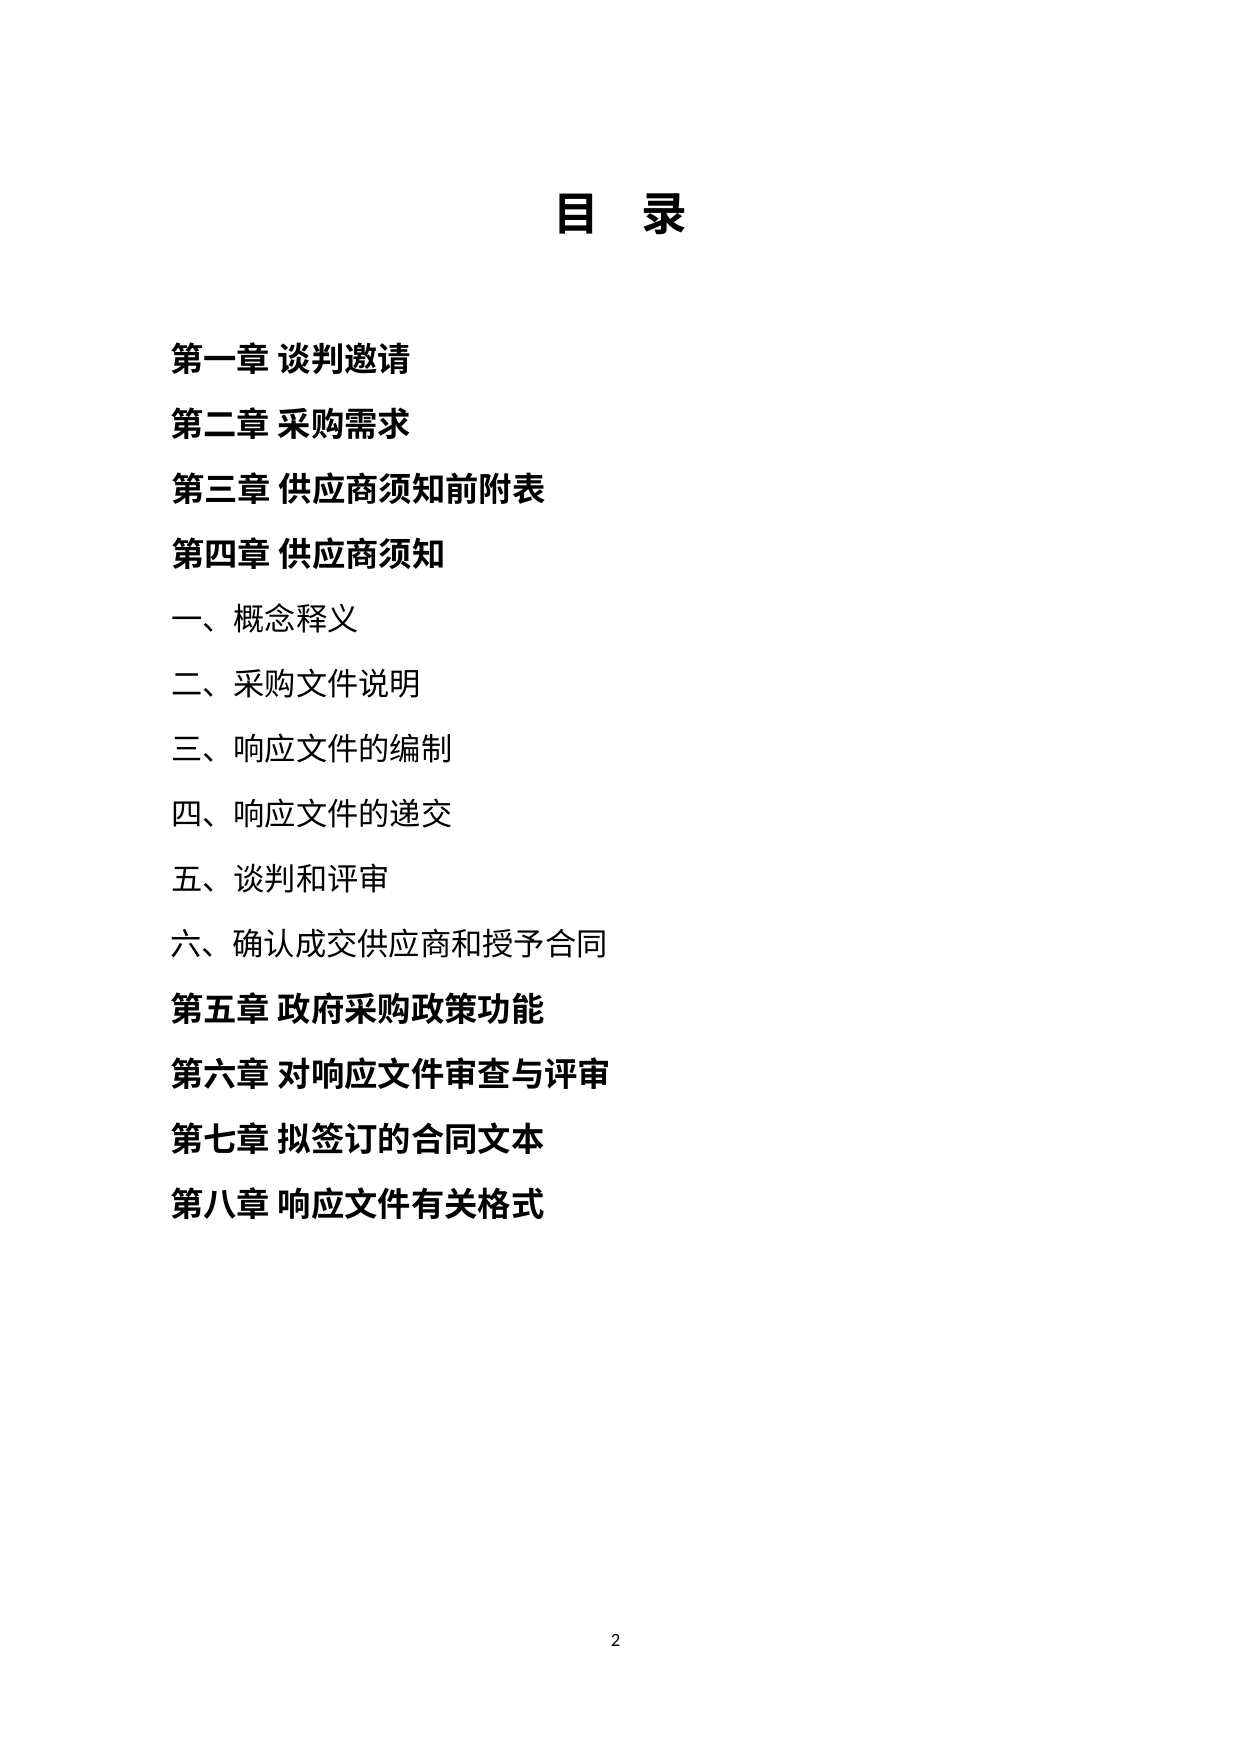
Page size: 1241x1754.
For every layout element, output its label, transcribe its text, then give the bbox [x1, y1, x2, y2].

text 第七章 拟签订的合同文本 [112, 1104, 1128, 1169]
text 二、采购文件说明 [112, 649, 1128, 714]
text 第四章 供应商须知 [112, 519, 1128, 584]
text 六、确认成交供应商和授予合同 [112, 909, 1128, 974]
text 第二章 采购需求 [112, 389, 1128, 454]
text 三、响应文件的编制 [112, 714, 1128, 779]
text 第一章 谈判邀请 [112, 324, 1128, 389]
text 第五章 政府采购政策功能 [112, 974, 1128, 1039]
text 目 录 [112, 162, 1128, 259]
text 四、响应文件的递交 [112, 779, 1128, 844]
text 第三章 供应商须知前附表 [112, 454, 1128, 519]
text 第八章 响应文件有关格式 [112, 1169, 1128, 1234]
text 五、谈判和评审 [112, 844, 1128, 909]
text 第六章 对响应文件审查与评审 [112, 1039, 1128, 1104]
text 一、概念释义 [112, 584, 1128, 649]
